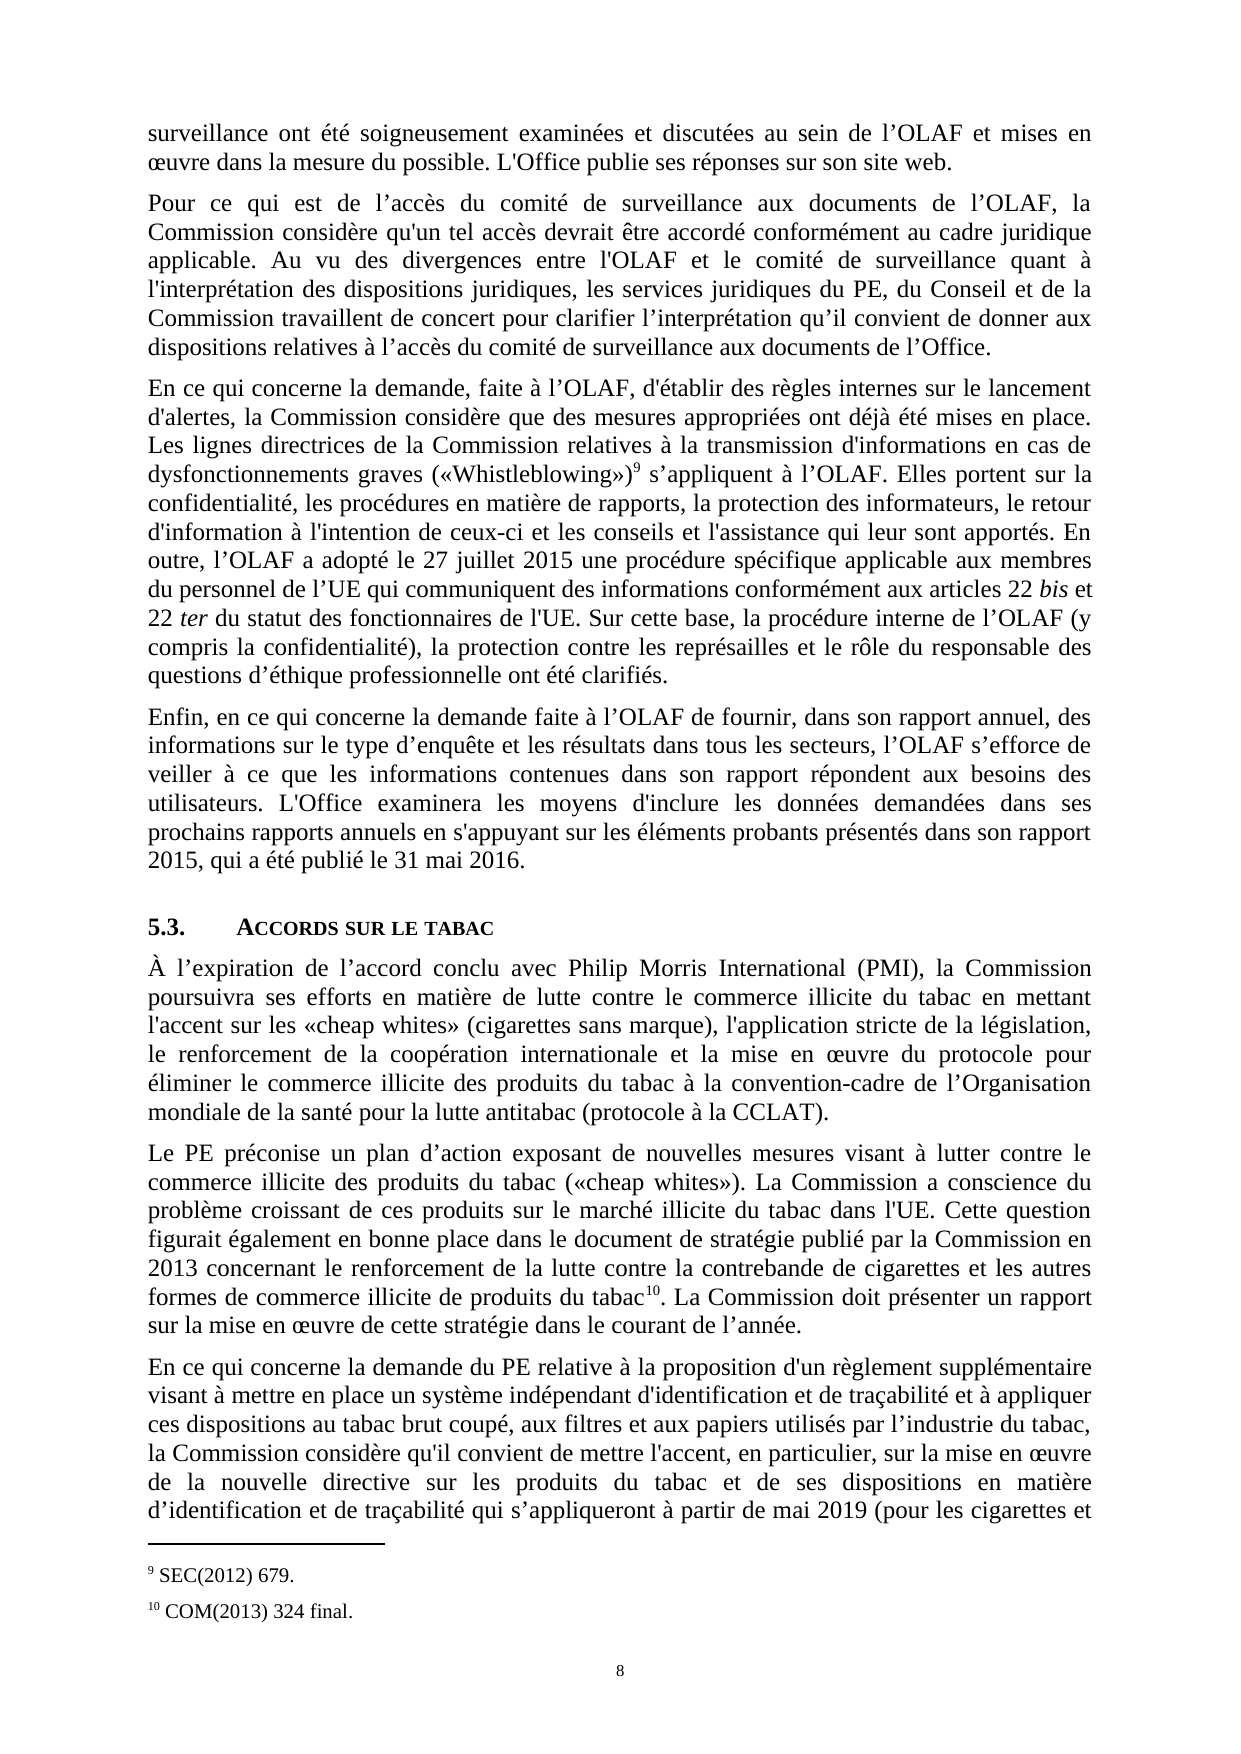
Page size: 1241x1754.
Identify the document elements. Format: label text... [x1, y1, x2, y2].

text En ce qui concerne la demande, faite à l’OLAF, d'établir des règles internes sur le lancement d'alertes, la Commission considère que des mesures appropriées ont déjà été mises en place. Les lignes directrices de la Commission relatives à la transmission d'informations en cas de dysfonctionnements graves («Whistleblowing») s’appliquent à l’OLAF. Elles portent sur la confidentialité, les procédures en matière de rapports, la protection des informateurs, le retour d'information à l'intention de ceux-ci et les conseils et l'assistance qui leur sont apportés. En outre, l’OLAF a adopté le 27 juillet 2015 une procédure spécifique applicable aux membres du personnel de l’UE qui communiquent des informations conformément aux articles 22 bis et 22 ter du statut des fonctionnaires de l'UE. Sur cette base, la procédure interne de l’OLAF (y compris la confidentialité), la protection contre les représailles et le rôle du responsable des questions d’éthique professionnelle ont été clarifiés. [148, 373, 1093, 689]
text Pour ce qui est de l’accès du comité de surveillance aux documents de l’OLAF, la Commission considère qu'un tel accès devrait être accordé conformément au cadre juridique applicable. Au vu des divergences entre l'OLAF et le comité de surveillance quant à l'interprétation des dispositions juridiques, les services juridiques du PE, du Conseil et de la Commission travaillent de concert pour clarifier l’interprétation qu’il convient de donner aux dispositions relatives à l’accès du comité de surveillance aux documents de l’Office. [148, 188, 1093, 361]
text À l’expiration de l’accord conclu avec Philip Morris International (PMI), la Commission poursuivra ses efforts en matière de lutte contre le commerce illicite du tabac en mettant l'accent sur les «cheap whites» (cigarettes sans marque), l'application stricte de la législation, le renforcement de la coopération internationale et la mise en œuvre du protocole pour éliminer le commerce illicite des produits du tabac à la convention-cadre de l’Organisation mondiale de la santé pour la lutte antitabac (protocole à la CCLAT). [148, 953, 1093, 1126]
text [148, 1352, 1093, 1524]
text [148, 118, 1093, 176]
text Enfin, en ce qui concerne la demande faite à l’OLAF de fournir, dans son rapport annuel, des informations sur le type d’enquête et les résultats dans tous les secteurs, l’OLAF s’efforce de veiller à ce que les informations contenues dans son rapport répondent aux besoins des utilisateurs. L'Office examinera les moyens d'inclure les données demandées dans ses prochains rapports annuels en s'appuyant sur les éléments probants présentés dans son rapport 2015, qui a été publié le 31 mai 2016. [148, 702, 1093, 874]
subtitle 5.3. Accords sur le tabac [148, 912, 1093, 941]
text Le PE préconise un plan d’action exposant de nouvelles mesures visant à lutter contre le commerce illicite des produits du tabac («cheap whites»). La Commission a conscience du problème croissant de ces produits sur le marché illicite du tabac dans l'UE. Cette question figurait également en bonne place dans le document de stratégie publié par la Commission en 2013 concernant le renforcement de la lutte contre la contrebande de cigarettes et les autres formes de commerce illicite de produits du tabac. La Commission doit présenter un rapport sur la mise en œuvre de cette stratégie dans le courant de l’année. [148, 1138, 1093, 1339]
